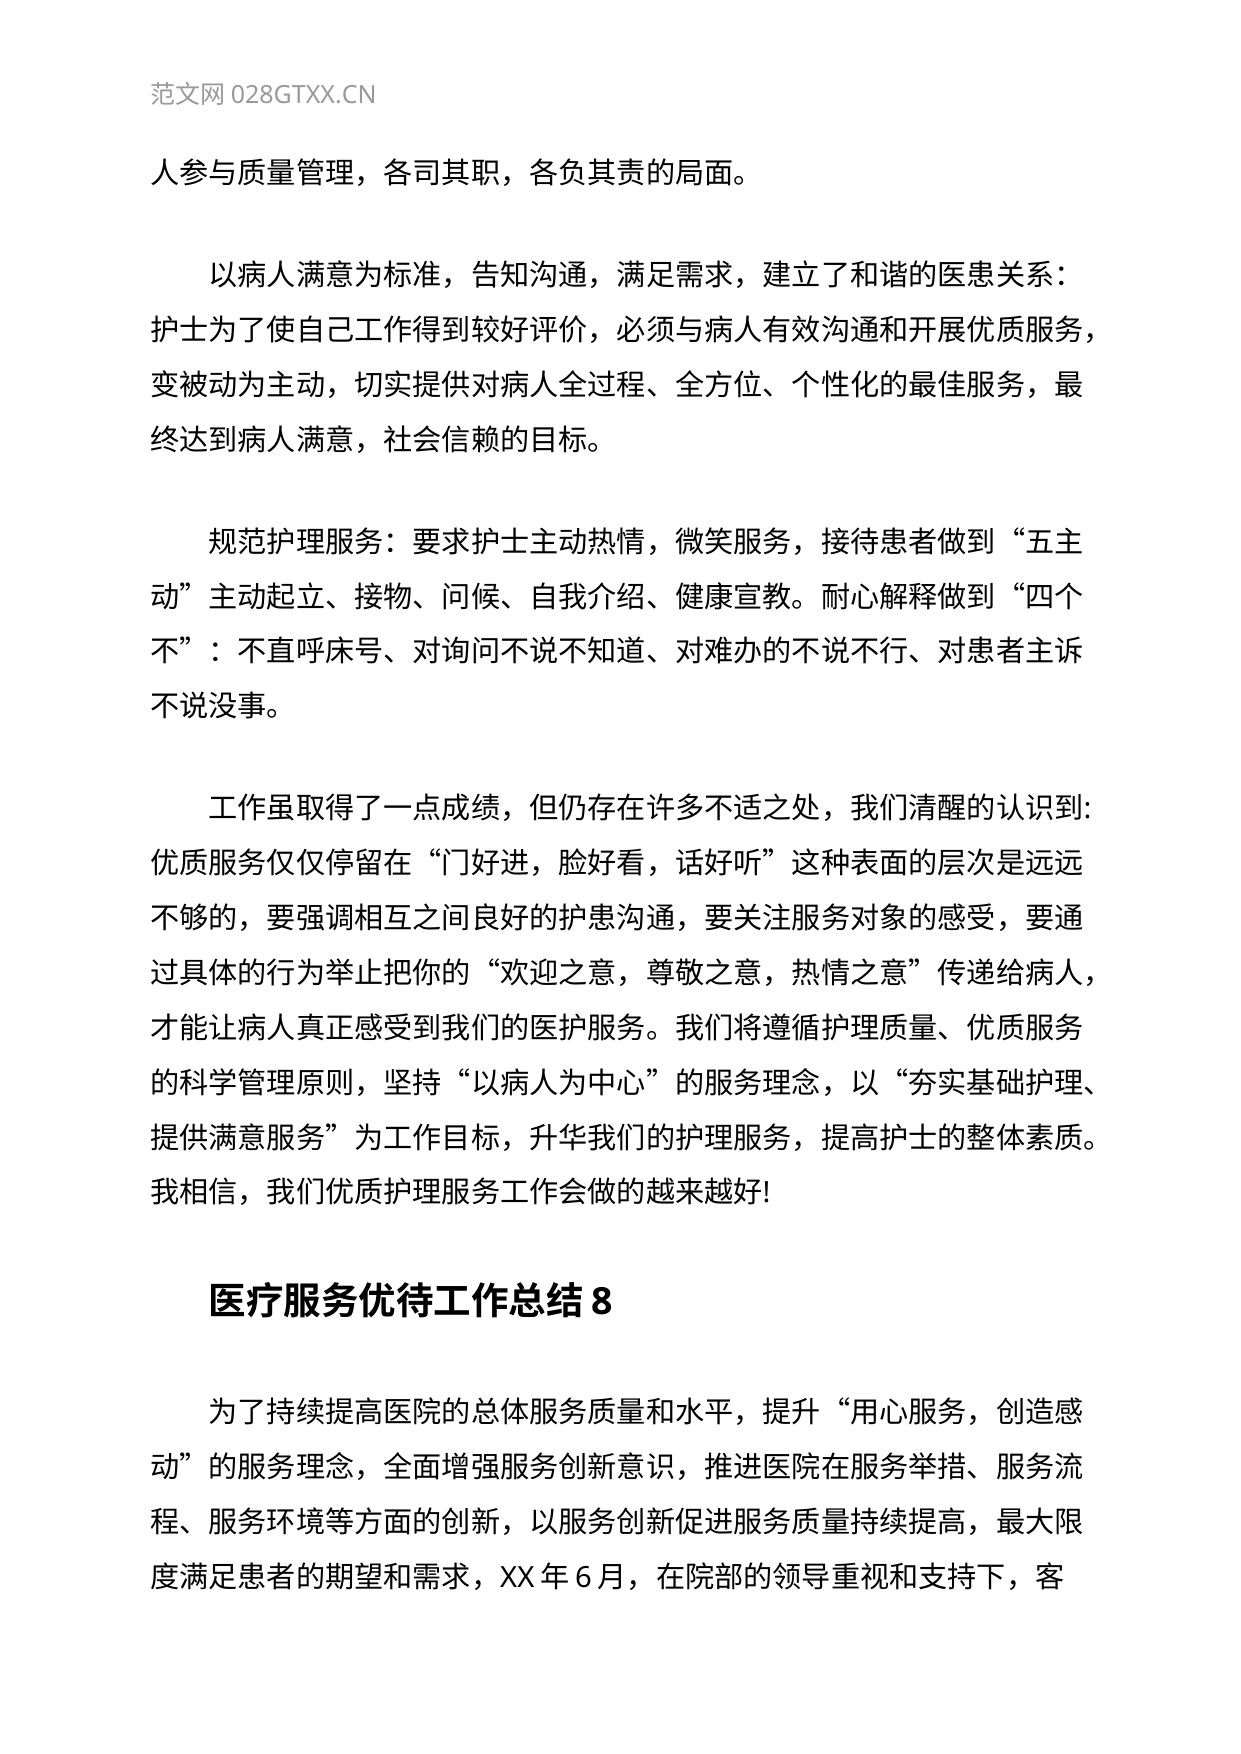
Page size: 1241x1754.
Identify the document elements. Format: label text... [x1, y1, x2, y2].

text 医疗服务优待工作总结8 [150, 1271, 1090, 1326]
text 工作虽取得了一点成绩，但仍存在许多不适之处，我们清醒的认识到:优质服务仅仅停留在“门好进，脸好看，话好听”这种表面的层次是远远不够的，要强调相互之间良好的护患沟通，要关注服务对象的感受，要通过具体的行为举止把你的“欢迎之意，尊敬之意，热情之意”传递给病人，才能让病人真正感受到我们的医护服务。我们将遵循护理质量、优质服务的科学管理原则，坚持“以病人为中心”的服务理念，以“夯实基础护理、提供满意服务”为工作目标，升华我们的护理服务，提高护士的整体素质。我相信，我们优质护理服务工作会做的越来越好! [150, 785, 1090, 1211]
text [150, 150, 1090, 192]
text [150, 1389, 1090, 1596]
text 以病人满意为标准，告知沟通，满足需求，建立了和谐的医患关系：护士为了使自己工作得到较好评价，必须与病人有效沟通和开展优质服务，变被动为主动，切实提供对病人全过程、全方位、个性化的最佳服务，最终达到病人满意，社会信赖的目标。 [150, 252, 1090, 459]
text 规范护理服务：要求护士主动热情，微笑服务，接待患者做到“五主动”主动起立、接物、问候、自我介绍、健康宣教。耐心解释做到“四个不”：不直呼床号、对询问不说不知道、对难办的不说不行、对患者主诉不说没事。 [150, 518, 1090, 725]
